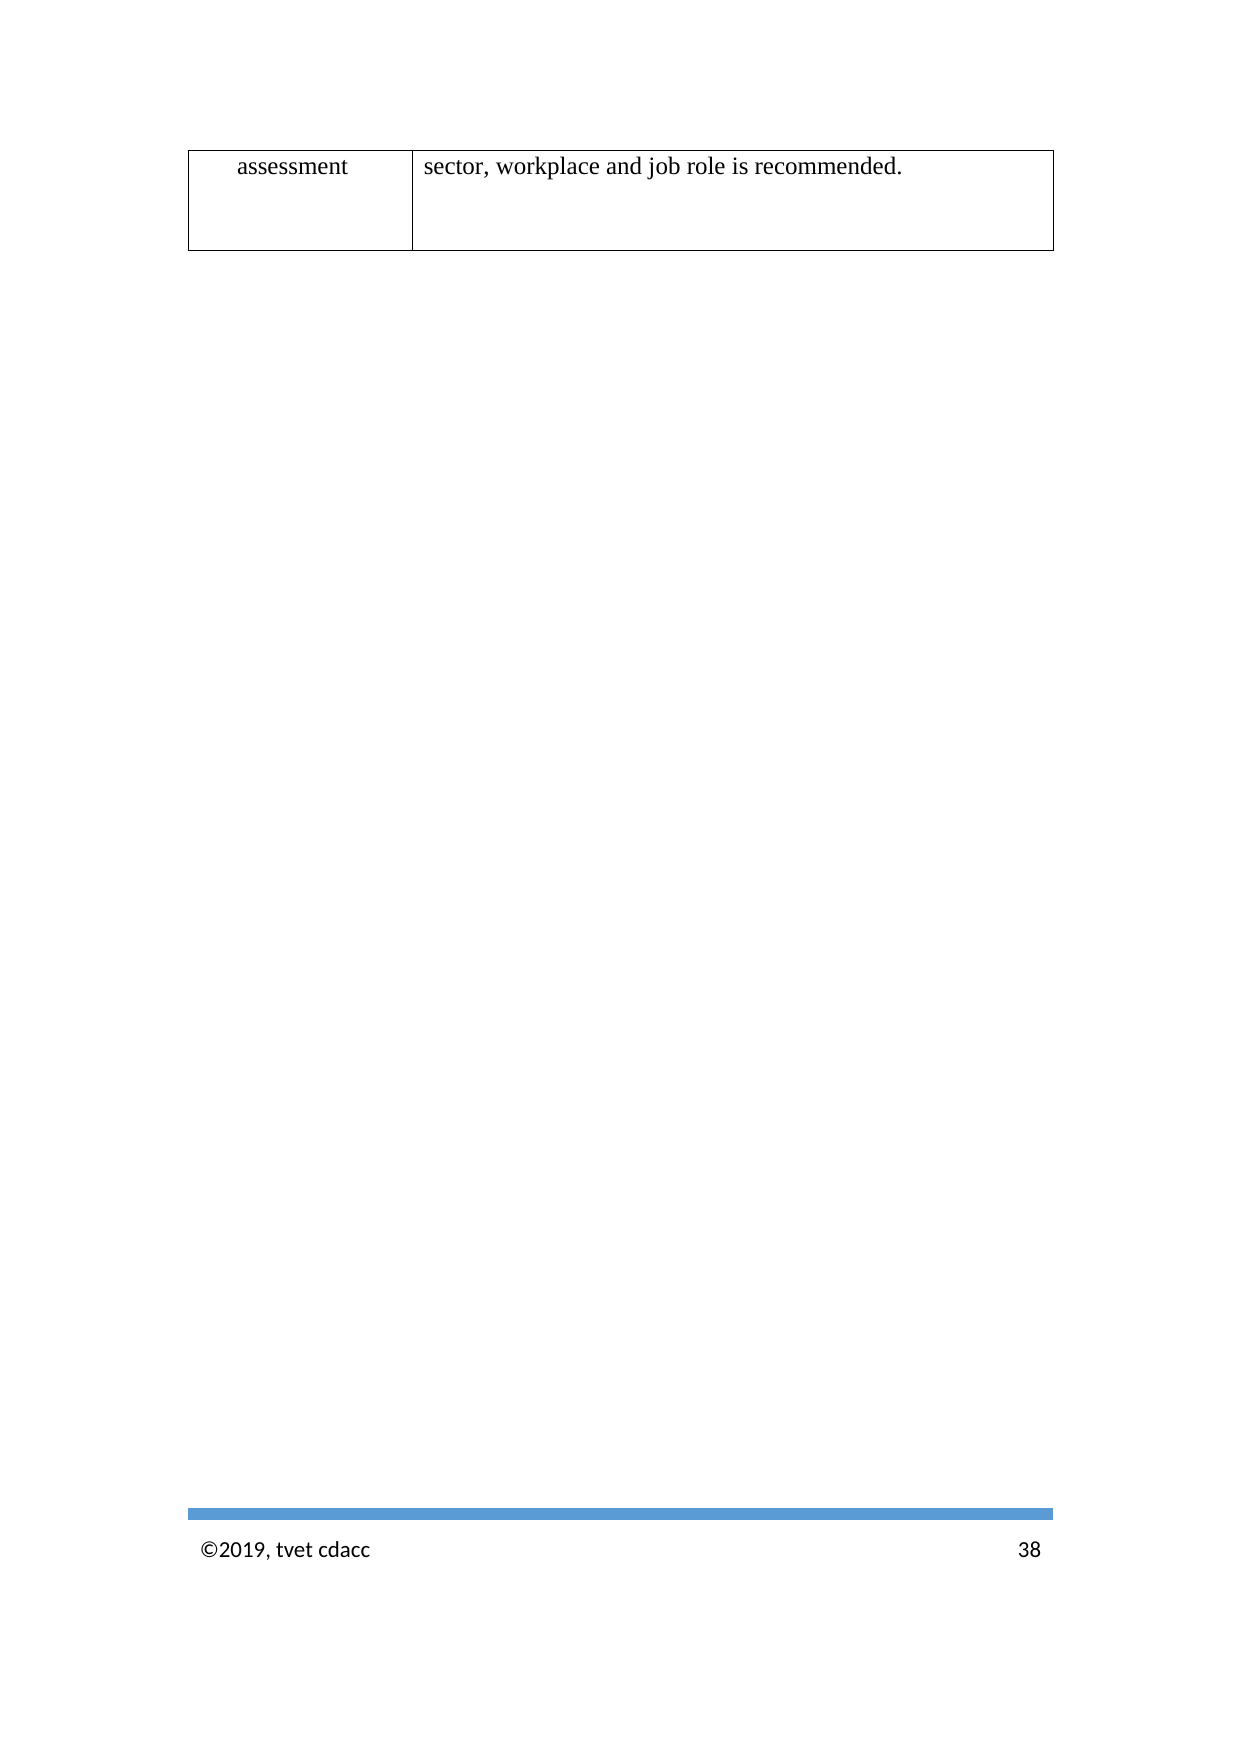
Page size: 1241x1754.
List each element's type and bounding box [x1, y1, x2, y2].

table_cell [189, 151, 412, 250]
table_cell [413, 151, 1053, 250]
